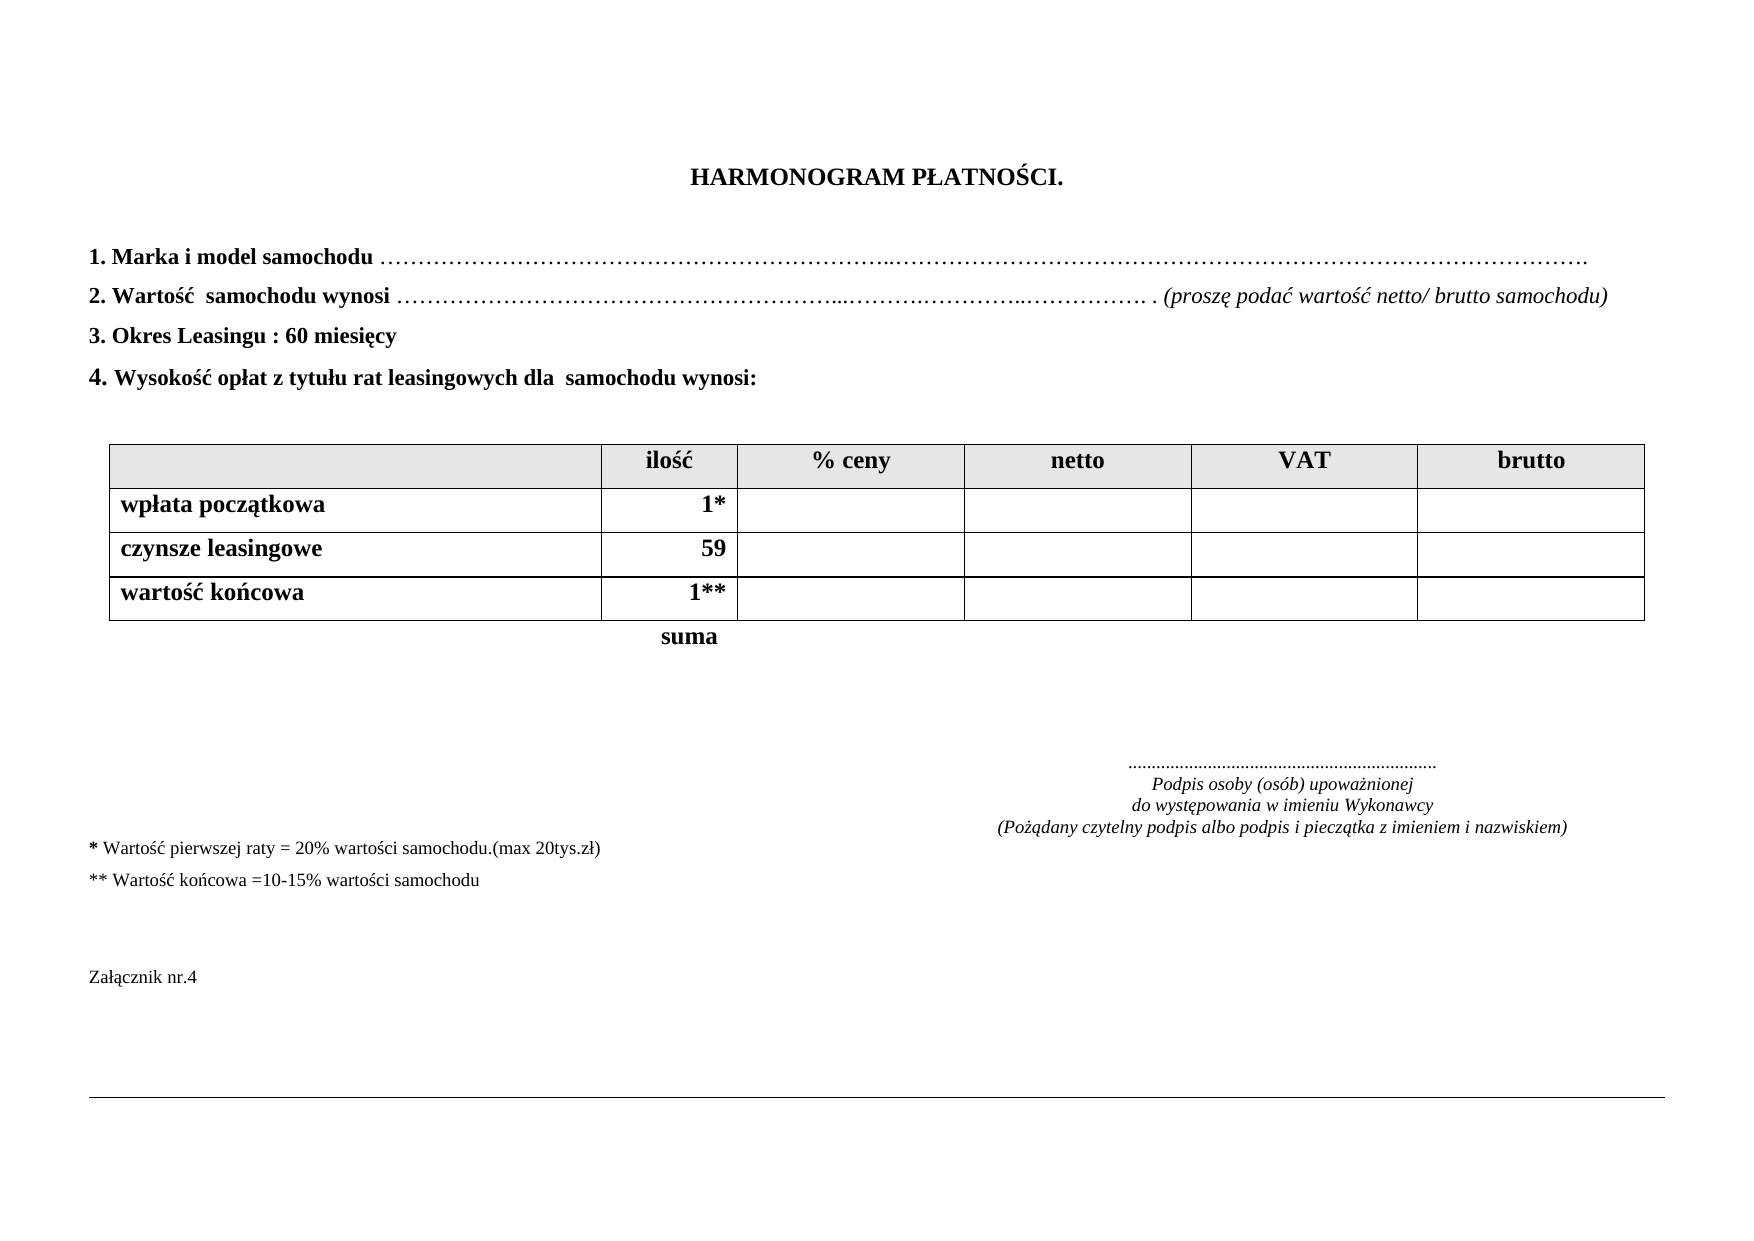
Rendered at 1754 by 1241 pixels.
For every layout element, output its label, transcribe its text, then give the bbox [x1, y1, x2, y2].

table_cell [1192, 533, 1417, 576]
table_cell 1** [602, 578, 737, 620]
text do występowania w imieniu Wykonawcy [900, 794, 1665, 816]
table_cell [738, 489, 964, 532]
text 1. Marka i model samochodu …………………………………………………………..………………………………………………………………………………. [89, 243, 1665, 269]
table_cell [738, 533, 964, 576]
table_cell wpłata początkowa [110, 489, 601, 532]
table_cell [1418, 578, 1644, 620]
table_cell wartość końcowa [110, 578, 601, 620]
table_header ilość [602, 445, 737, 488]
table_cell [1418, 533, 1644, 576]
table_cell [965, 578, 1191, 620]
table_cell 1* [602, 489, 737, 532]
table_cell [1192, 489, 1417, 532]
text 3. Okres Leasingu : 60 miesięcy [89, 322, 1665, 348]
text (Pożądany czytelny podpis albo podpis i pieczątka z imieniem i nazwiskiem) [900, 816, 1665, 837]
table_header % ceny [738, 445, 964, 488]
text 2. Wartość samochodu wynosi …………………………………………………...……….…………..……………. . (proszę podać wartość netto/ brutto samochodu) [89, 283, 1665, 309]
text Podpis osoby (osób) upoważnionej [900, 772, 1665, 794]
table_cell [738, 578, 964, 620]
text Załącznik nr.4 [89, 966, 1665, 988]
table_cell [965, 533, 1191, 576]
table_cell [965, 489, 1191, 532]
table_header VAT [1192, 445, 1417, 488]
text * Wartość pierwszej raty = 20% wartości samochodu.(max 20tys.zł) [89, 837, 1665, 859]
text suma [89, 621, 1665, 650]
table_cell [1418, 489, 1644, 532]
table_header [110, 445, 601, 488]
text ** Wartość końcowa =10-15% wartości samochodu [89, 869, 1665, 891]
table_cell czynsze leasingowe [110, 533, 601, 576]
table_cell [1192, 578, 1417, 620]
text HARMONOGRAM PŁATNOŚCI. [89, 162, 1665, 190]
table_cell 59 [602, 533, 737, 576]
table_header netto [965, 445, 1191, 488]
text 4. Wysokość opłat z tytułu rat leasingowych dla samochodu wynosi: [89, 362, 1665, 390]
table_header brutto [1418, 445, 1644, 488]
text .................................................................. [900, 751, 1665, 772]
